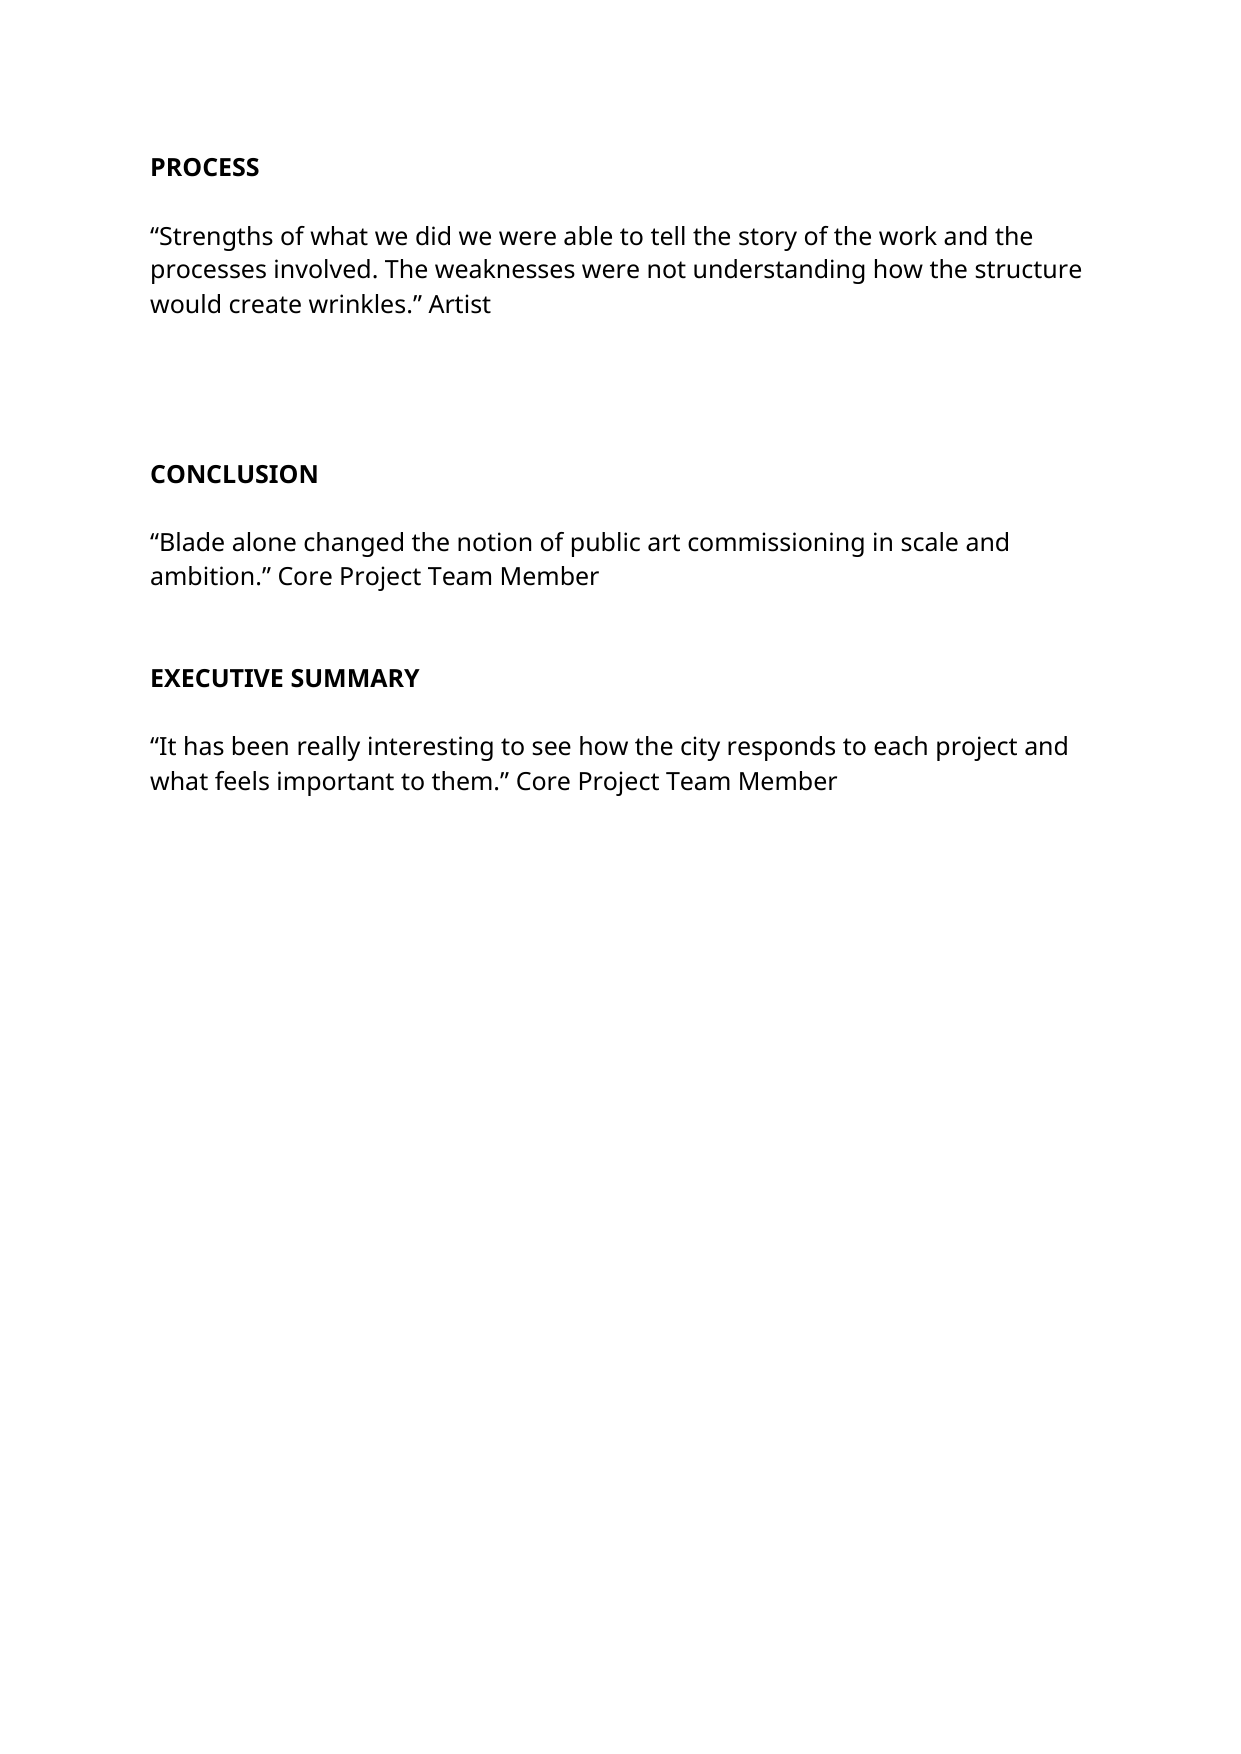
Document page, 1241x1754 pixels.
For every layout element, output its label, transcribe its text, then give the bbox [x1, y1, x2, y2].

text “Blade alone changed the notion of public art commissioning in scale and ambition.” Core Project Team Member [150, 525, 1090, 593]
text EXECUTIVE SUMMARY [150, 661, 1090, 695]
text CONCLUSION [150, 457, 1090, 491]
text “It has been really interesting to see how the city responds to each project and what feels important to them.” Core Project Team Member [150, 729, 1090, 797]
text PROCESS [150, 150, 1090, 184]
text “Strengths of what we did we were able to tell the story of the work and the processes involved. The weaknesses were not understanding how the structure would create wrinkles.” Artist [150, 218, 1090, 320]
